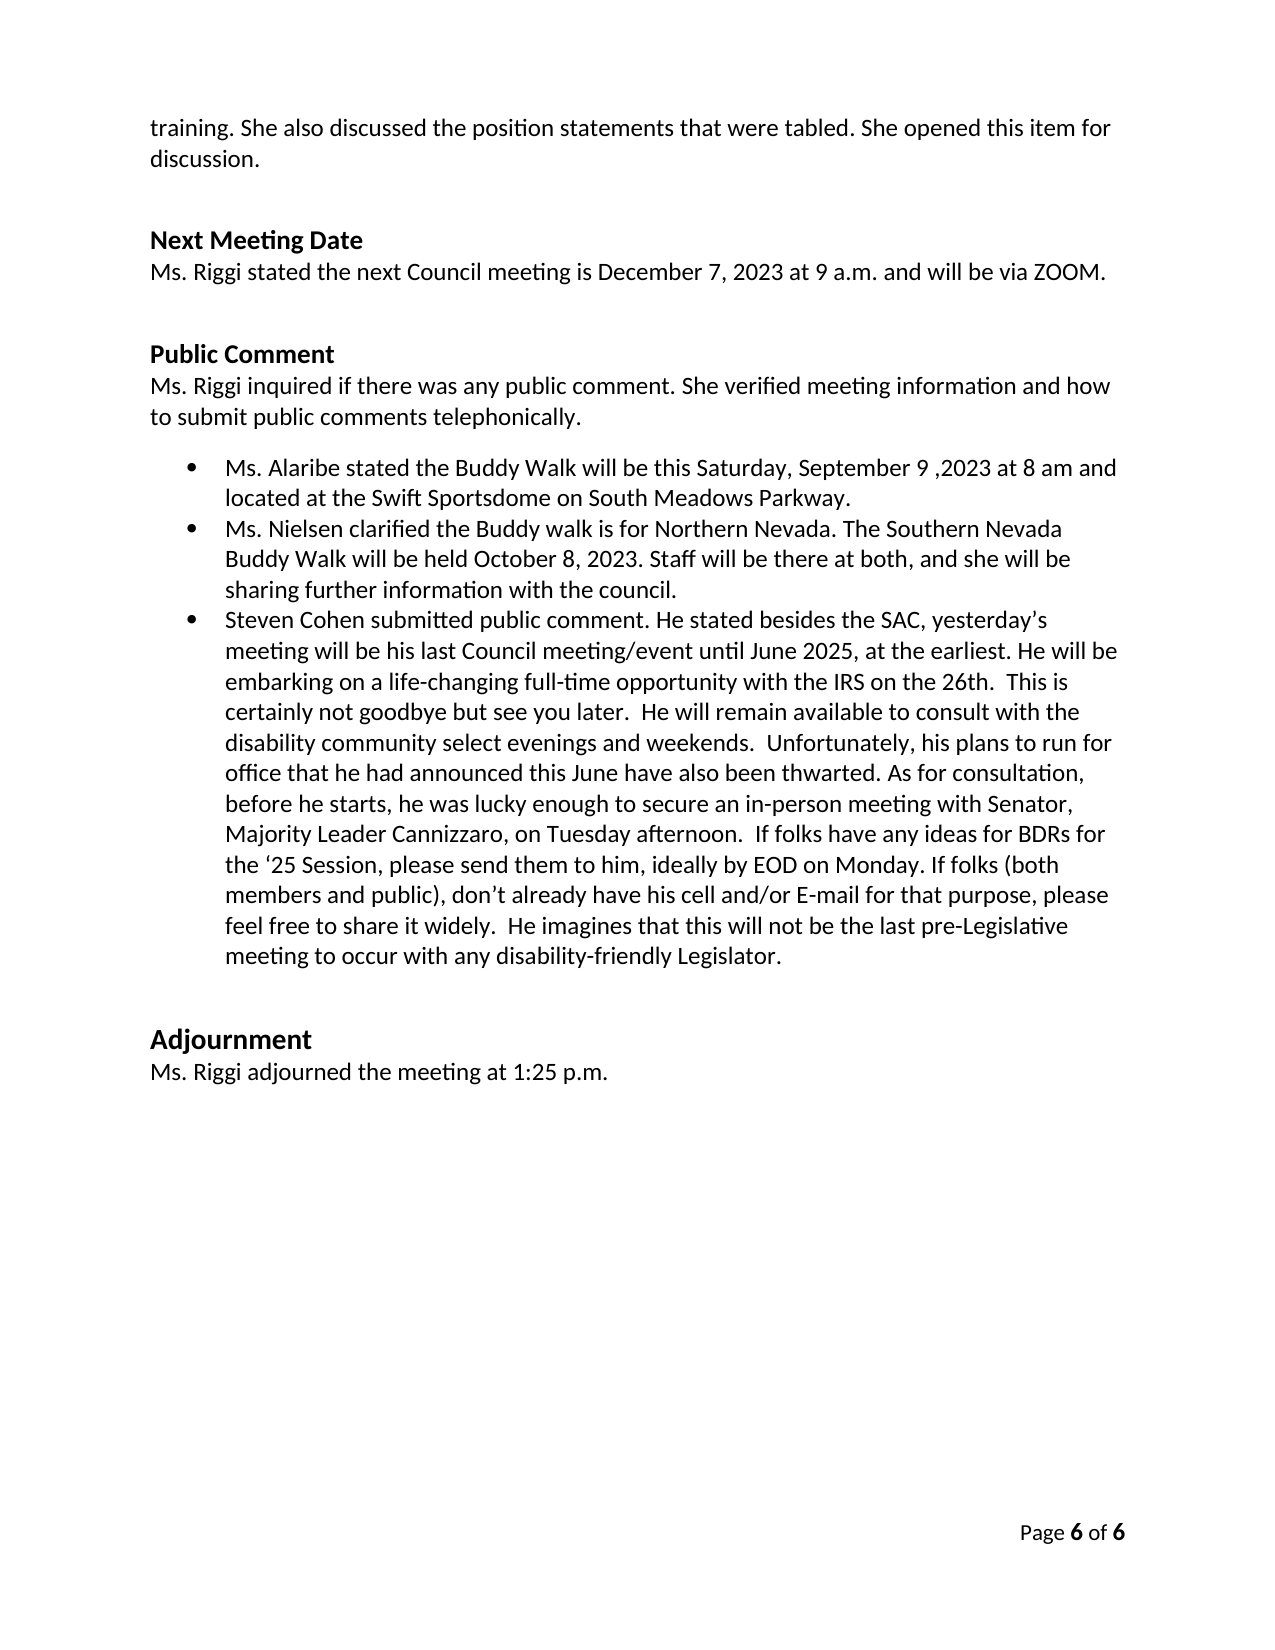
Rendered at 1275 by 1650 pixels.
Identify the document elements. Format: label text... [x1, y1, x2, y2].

text Ms. Riggi inquired if there was any public comment. She verified meeting information and how to submit public comments telephonically. [150, 370, 1125, 431]
text Ms. Riggi stated the next Council meeting is December 7, 2023 at 9 a.m. and will be via ZOOM. [150, 257, 1125, 287]
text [150, 112, 1125, 173]
list Ms. Alaribe stated the Buddy Walk will be this Saturday, September 9 ,2023 at 8 am and located at the Swift Sportsdome on South Meadows Parkway. [187, 452, 1125, 513]
list Ms. Nielsen clarified the Buddy walk is for Northern Nevada. The Southern Nevada Buddy Walk will be held October 8, 2023. Staff will be there at both, and she will be sharing further information with the council. [187, 513, 1125, 604]
subtitle Public Comment [150, 337, 1125, 370]
subtitle Adjournment [150, 1021, 1125, 1056]
list Steven Cohen submitted public comment. He stated besides the SAC, yesterday’s meeting will be his last Council meeting/event until June 2025, at the earliest. He will be embarking on a life-changing full-time opportunity with the IRS on the 26th. This is certainly not goodbye but see you later. He will remain available to consult with the disability community select evenings and weekends. Unfortunately, his plans to run for office that he had announced this June have also been thwarted. As for consultation, before he starts, he was lucky enough to secure an in-person meeting with Senator, Majority Leader Cannizzaro, on Tuesday afternoon. If folks have any ideas for BDRs for the ‘25 Session, please send them to him, ideally by EOD on Monday. If folks (both members and public), don’t already have his cell and/or E-mail for that purpose, please feel free to share it widely. He imagines that this will not be the last pre-Legislative meeting to occur with any disability-friendly Legislator. [187, 604, 1125, 971]
subtitle Next Meeting Date [150, 223, 1125, 257]
text Ms. Riggi adjourned the meeting at 1:25 p.m. [150, 1056, 1125, 1087]
